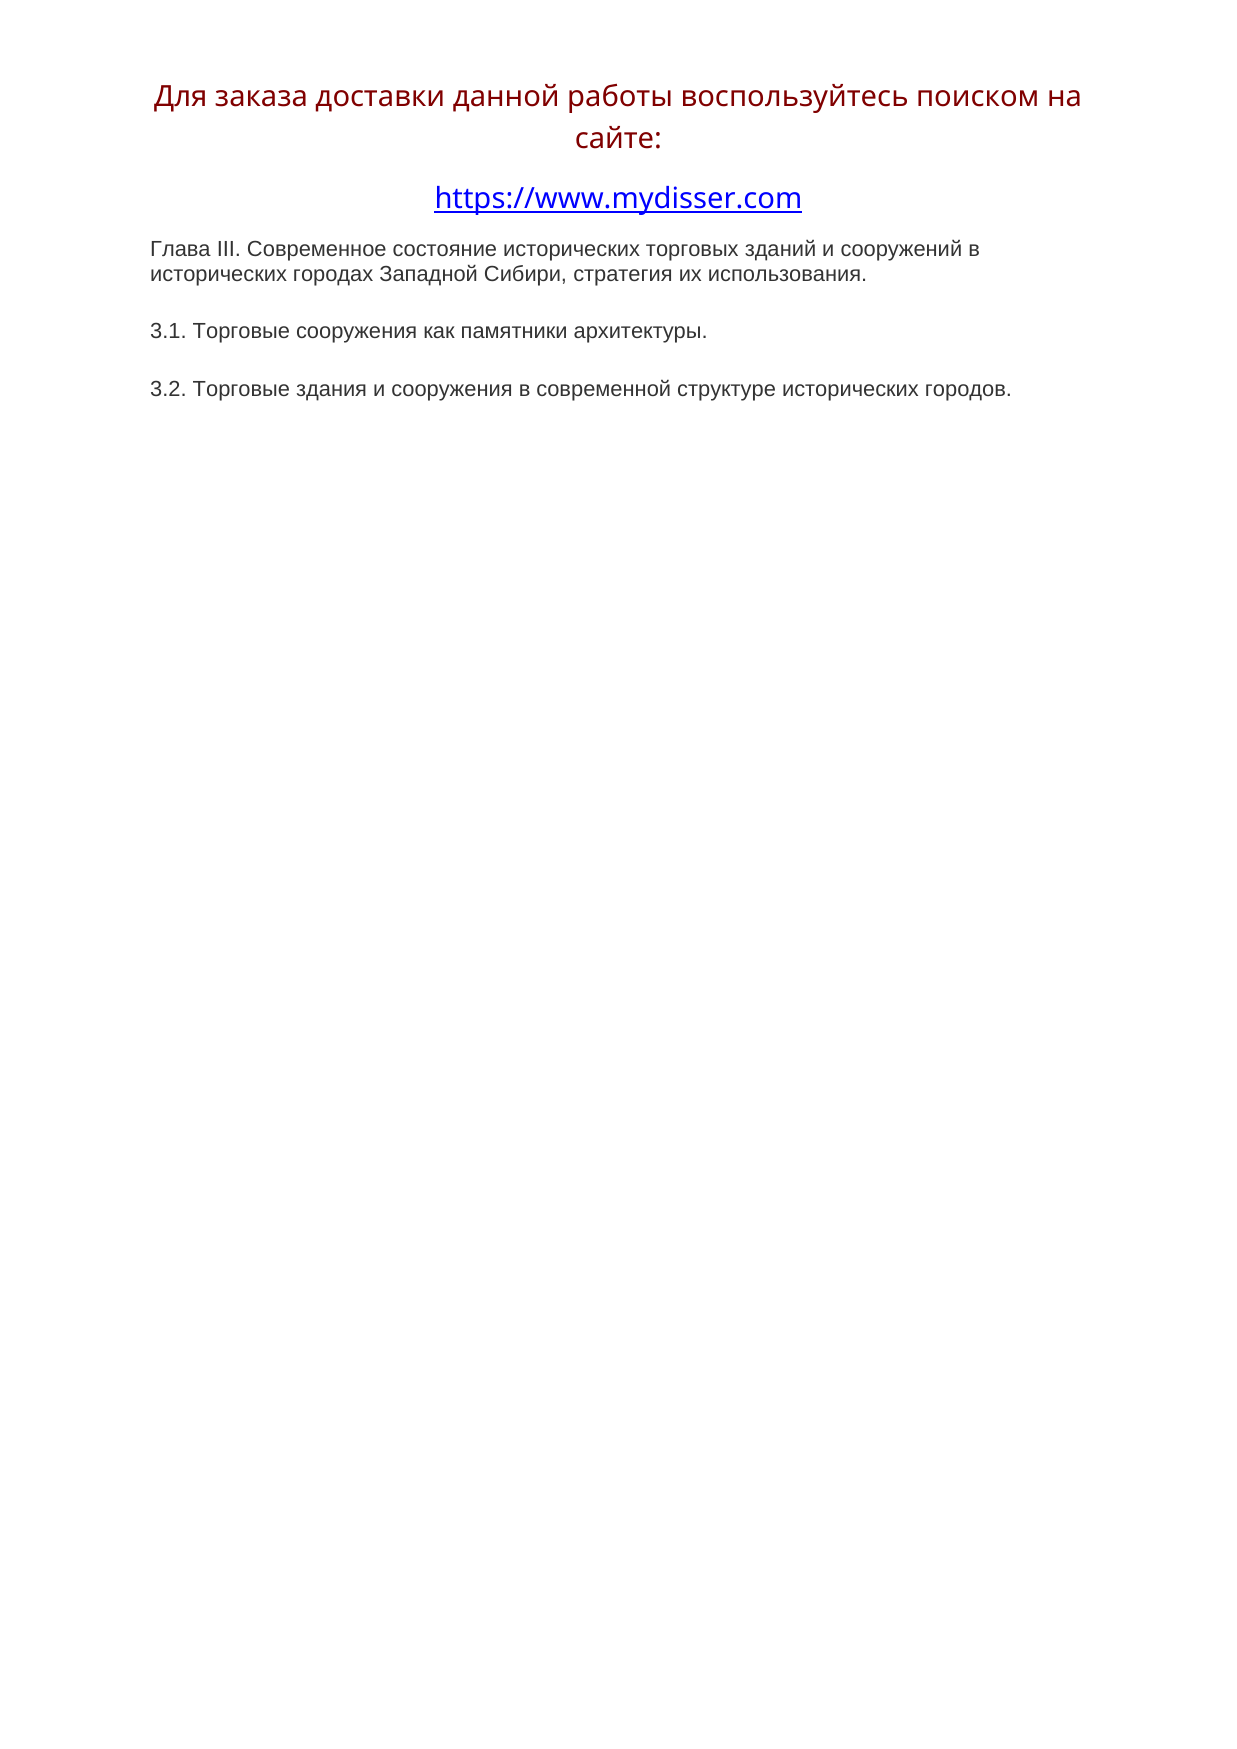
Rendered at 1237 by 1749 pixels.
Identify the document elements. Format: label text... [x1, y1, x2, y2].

text 3.1. Торговые сооружения как памятники архитектуры. [150, 318, 1086, 344]
text 3.2. Торговые здания и сооружения в современной структуре исторических городов. [150, 376, 1086, 401]
text Глава III. Современное состояние исторических торговых зданий и сооружений в исторических городах Западной Сибири, стратегия их использования. [150, 236, 1086, 286]
